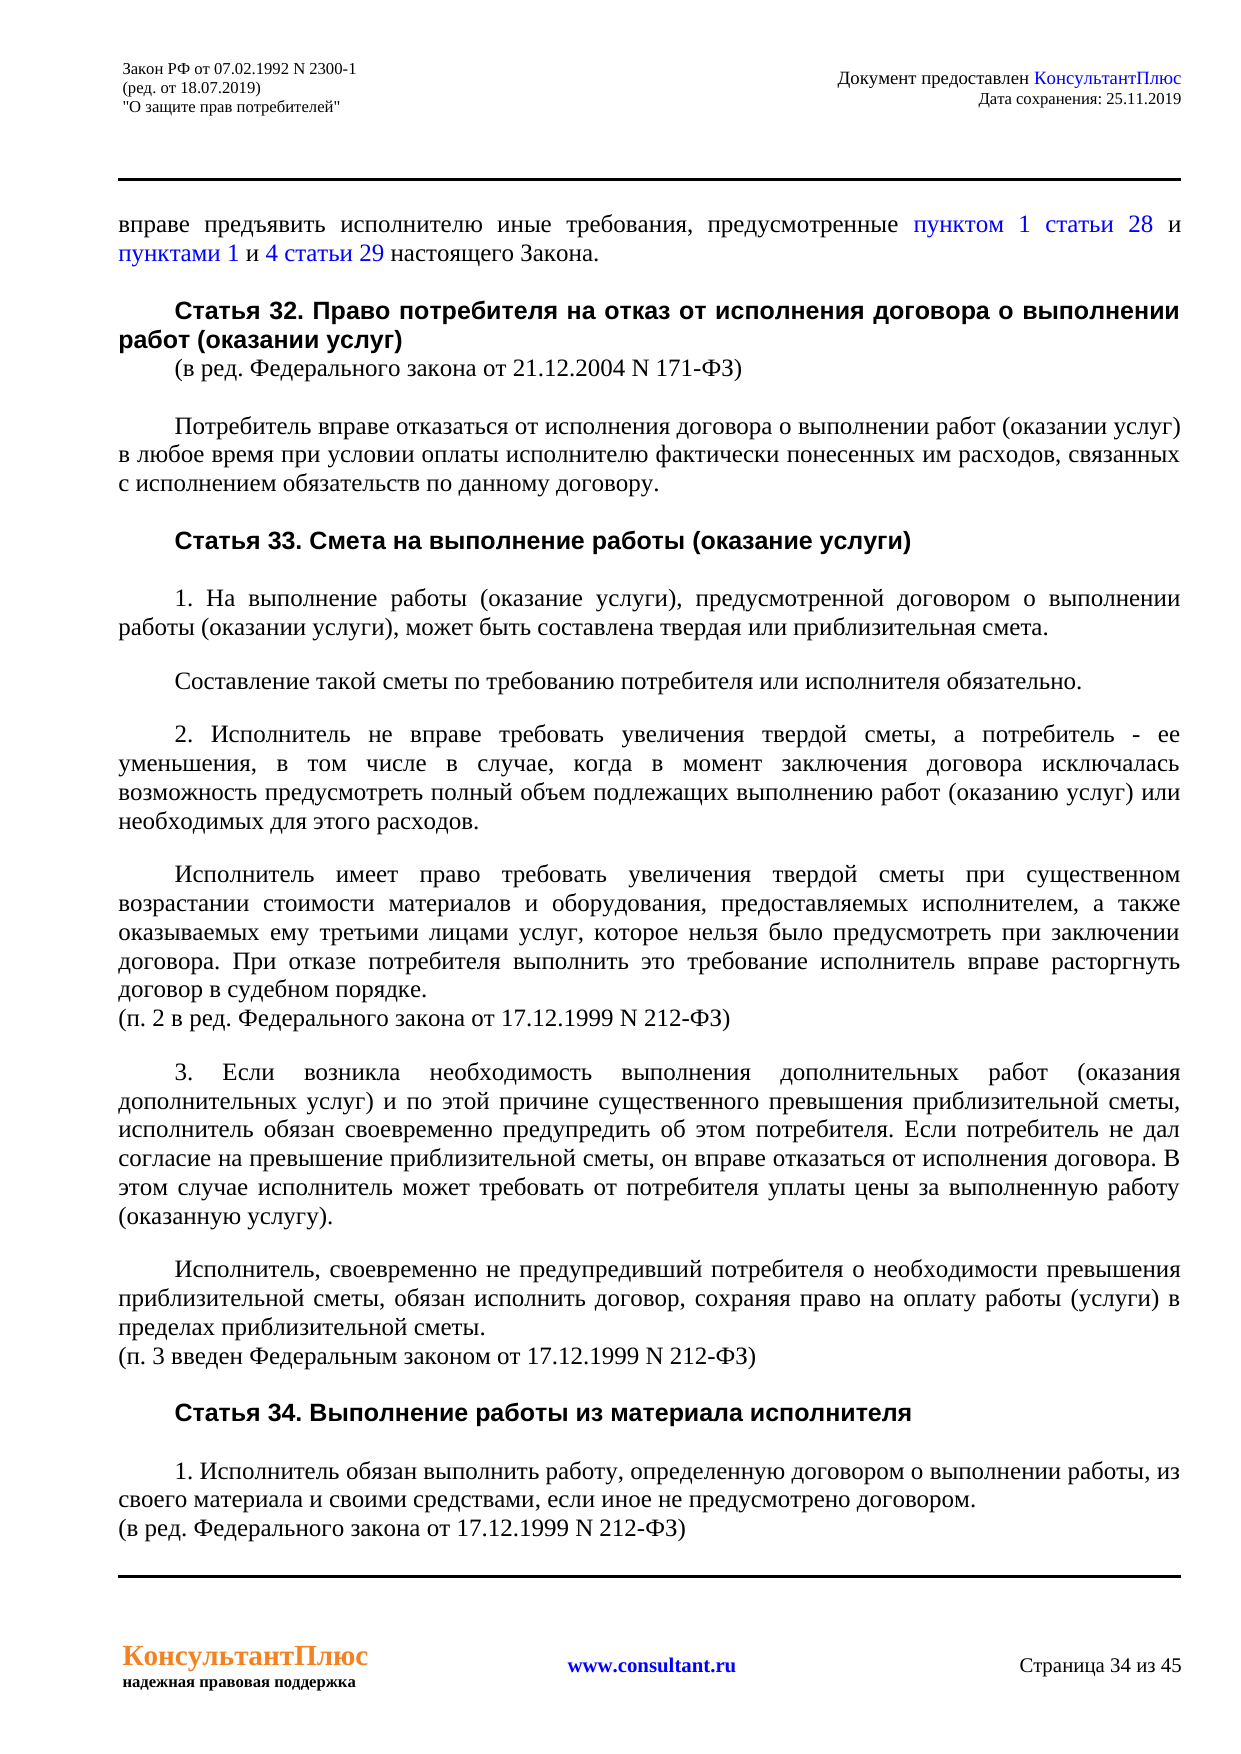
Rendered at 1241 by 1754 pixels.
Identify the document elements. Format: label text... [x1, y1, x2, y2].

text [118, 209, 1181, 267]
text Потребитель вправе отказаться от исполнения договора о выполнении работ (оказании услуг) в любое время при условии оплаты исполнителю фактически понесенных им расходов, связанных с исполнением обязательств по данному договору. [118, 411, 1181, 497]
title Статья 34. Выполнение работы из материала исполнителя [118, 1398, 1181, 1427]
text (в ред. Федерального закона от 17.12.1999 N 212-ФЗ) [118, 1513, 1181, 1542]
text 1. Исполнитель обязан выполнить работу, определенную договором о выполнении работы, из своего материала и своими средствами, если иное не предусмотрено договором. [118, 1456, 1181, 1513]
text 1. На выполнение работы (оказание услуги), предусмотренной договором о выполнении работы (оказании услуги), может быть составлена твердая или приблизительная смета. [118, 583, 1181, 641]
text (п. 2 в ред. Федерального закона от 17.12.1999 N 212-ФЗ) [118, 1003, 1181, 1032]
text (в ред. Федерального закона от 21.12.2004 N 171-ФЗ) [118, 353, 1181, 382]
text Исполнитель имеет право требовать увеличения твердой сметы при существенном возрастании стоимости материалов и оборудования, предоставляемых исполнителем, а также оказываемых ему третьими лицами услуг, которое нельзя было предусмотреть при заключении договора. При отказе потребителя выполнить это требование исполнитель вправе расторгнуть договор в судебном порядке. [118, 859, 1181, 1003]
text Исполнитель, своевременно не предупредивший потребителя о необходимости превышения приблизительной сметы, обязан исполнить договор, сохраняя право на оплату работы (услуги) в пределах приблизительной сметы. [118, 1254, 1181, 1341]
text (п. 3 введен Федеральным законом от 17.12.1999 N 212-ФЗ) [118, 1341, 1181, 1369]
text 3. Если возникла необходимость выполнения дополнительных работ (оказания дополнительных услуг) и по этой причине существенного превышения приблизительной сметы, исполнитель обязан своевременно предупредить об этом потребителя. Если потребитель не дал согласие на превышение приблизительной сметы, он вправе отказаться от исполнения договора. В этом случае исполнитель может требовать от потребителя уплаты цены за выполненную работу (оказанную услугу). [118, 1057, 1181, 1229]
title Статья 33. Смета на выполнение работы (оказание услуги) [118, 526, 1181, 554]
text Составление такой сметы по требованию потребителя или исполнителя обязательно. [118, 666, 1181, 694]
text 2. Исполнитель не вправе требовать увеличения твердой сметы, а потребитель - ее уменьшения, в том числе в случае, когда в момент заключения договора исключалась возможность предусмотреть полный объем подлежащих выполнению работ (оказанию услуг) или необходимых для этого расходов. [118, 719, 1181, 834]
title Статья 32. Право потребителя на отказ от исполнения договора о выполнении работ (оказании услуг) [118, 296, 1181, 353]
